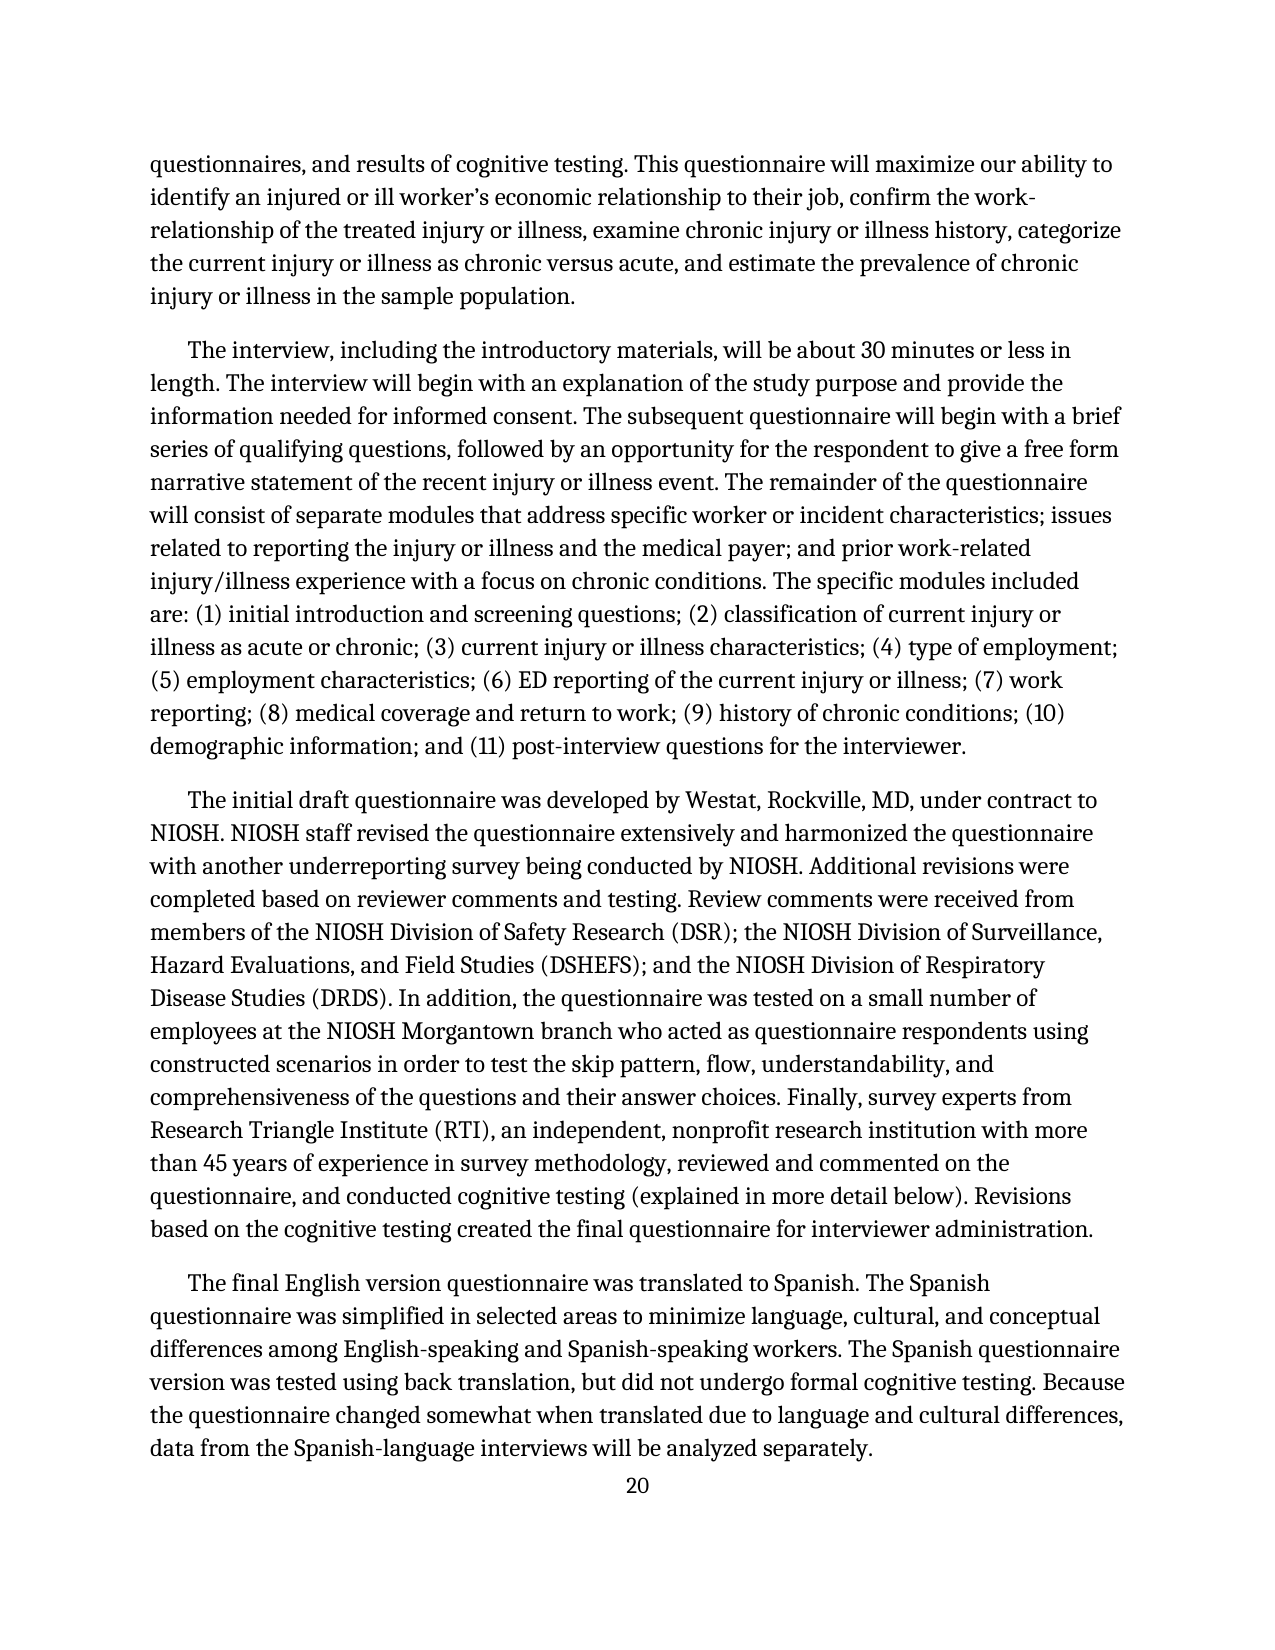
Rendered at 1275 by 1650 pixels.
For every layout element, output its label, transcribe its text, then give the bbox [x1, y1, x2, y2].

text The final English version questionnaire was translated to Spanish. The Spanish questionnaire was simplified in selected areas to minimize language, cultural, and conceptual differences among English-speaking and Spanish-speaking workers. The Spanish questionnaire version was tested using back translation, but did not undergo formal cognitive testing. Because the questionnaire changed somewhat when translated due to language and cultural differences, data from the Spanish-language interviews will be analyzed separately. [150, 1269, 1125, 1463]
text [150, 150, 1125, 311]
text The initial draft questionnaire was developed by Westat, Rockville, MD, under contract to NIOSH. NIOSH staff revised the questionnaire extensively and harmonized the questionnaire with another underreporting survey being conducted by NIOSH. Additional revisions were completed based on reviewer comments and testing. Review comments were received from members of the NIOSH Division of Safety Research (DSR); the NIOSH Division of Surveillance, Hazard Evaluations, and Field Studies (DSHEFS); and the NIOSH Division of Respiratory Disease Studies (DRDS). In addition, the questionnaire was tested on a small number of employees at the NIOSH Morgantown branch who acted as questionnaire respondents using constructed scenarios in order to test the skip pattern, flow, understandability, and comprehensiveness of the questions and their answer choices. Finally, survey experts from Research Triangle Institute (RTI), an independent, nonprofit research institution with more than 45 years of experience in survey methodology, reviewed and commented on the questionnaire, and conducted cognitive testing (explained in more detail below). Revisions based on the cognitive testing created the final questionnaire for interviewer administration. [150, 786, 1125, 1244]
text The interview, including the introductory materials, will be about 30 minutes or less in length. The interview will begin with an explanation of the study purpose and provide the information needed for informed consent. The subsequent questionnaire will begin with a brief series of qualifying questions, followed by an opportunity for the respondent to give a free form narrative statement of the recent injury or illness event. The remainder of the questionnaire will consist of separate modules that address specific worker or incident characteristics; issues related to reporting the injury or illness and the medical payer; and prior work-related injury/illness experience with a focus on chronic conditions. The specific modules included are: (1) initial introduction and screening questions; (2) classification of current injury or illness as acute or chronic; (3) current injury or illness characteristics; (4) type of employment; (5) employment characteristics; (6) ED reporting of the current injury or illness; (7) work reporting; (8) medical coverage and return to work; (9) history of chronic conditions; (10) demographic information; and (11) post-interview questions for the interviewer. [150, 336, 1125, 761]
